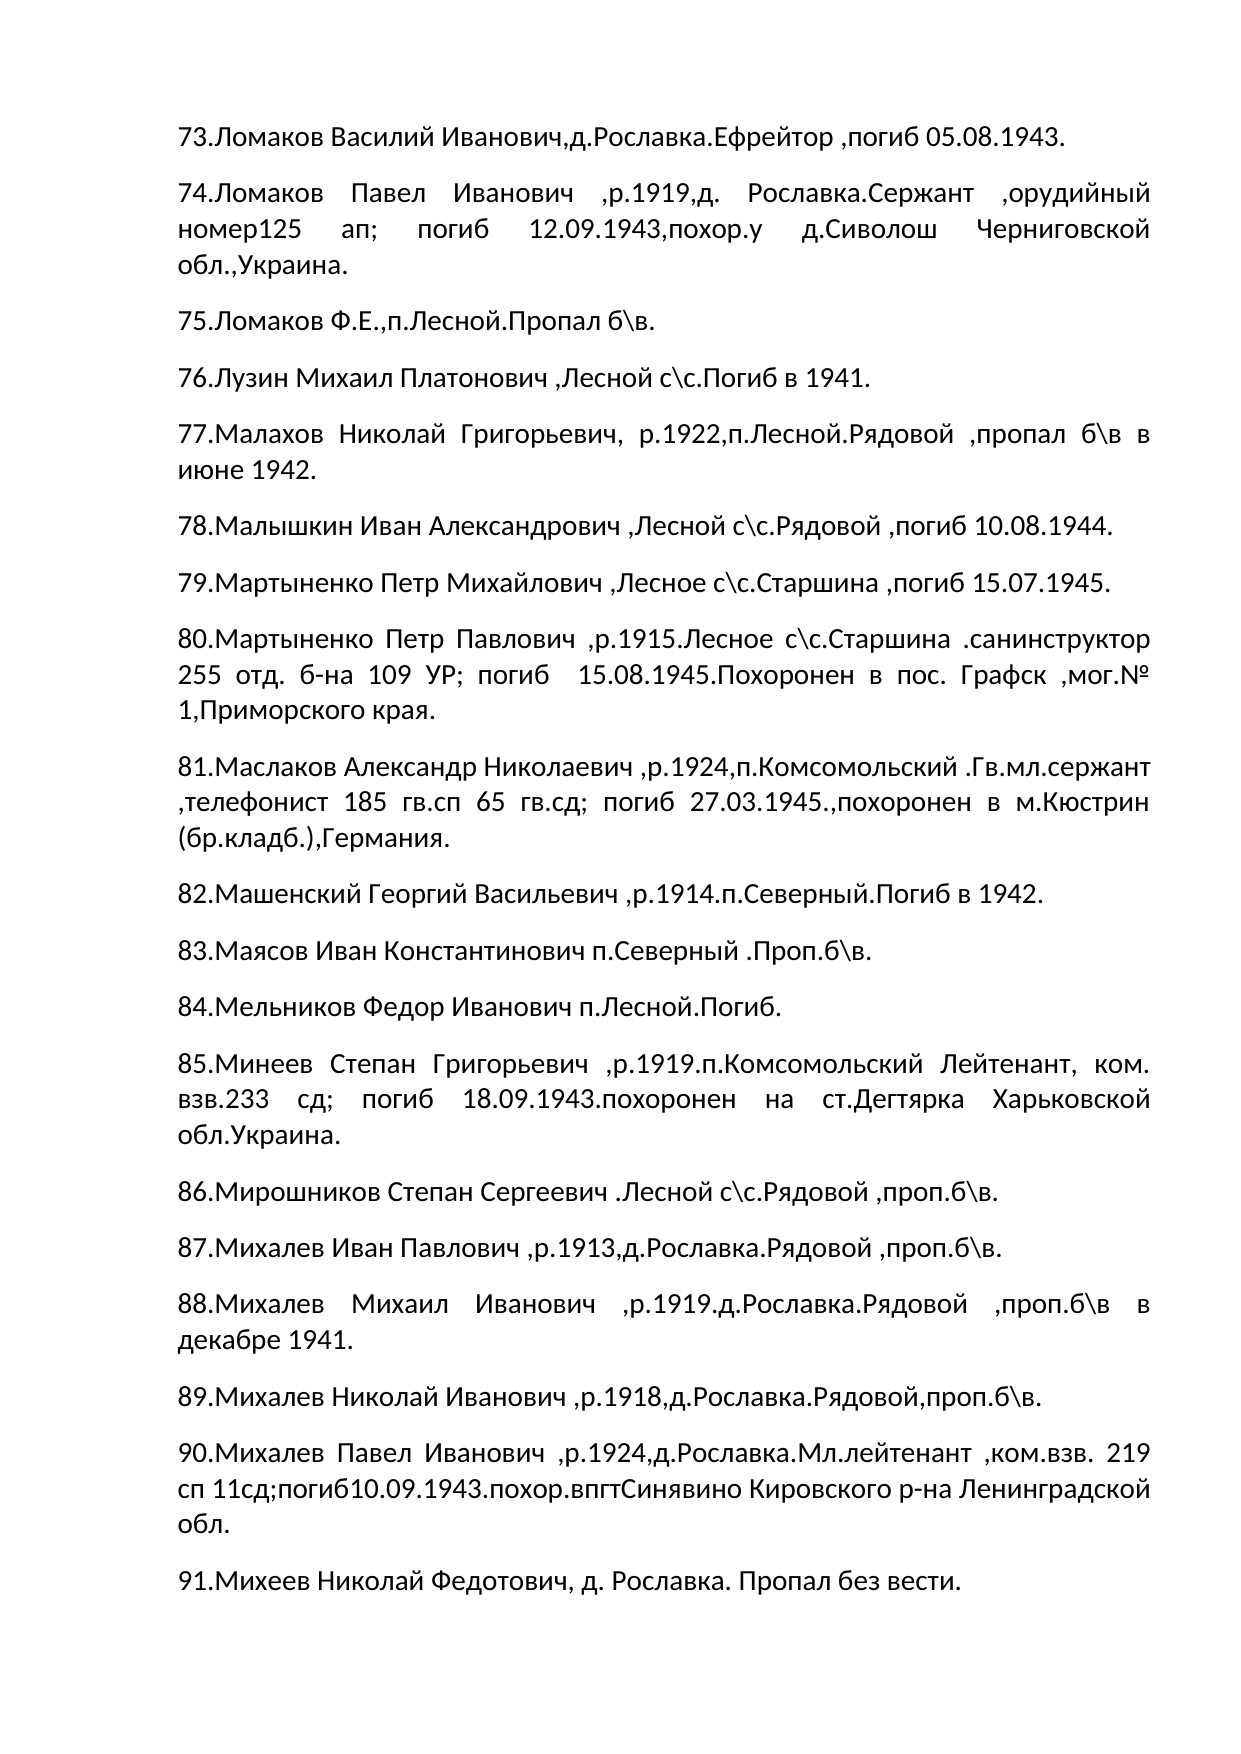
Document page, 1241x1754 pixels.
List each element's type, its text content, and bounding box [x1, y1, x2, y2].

text 79.Мартыненко Петр Михайлович ,Лесное с\с.Старшина ,погиб 15.07.1945. [177, 564, 1152, 599]
text 77.Малахов Николай Григорьевич, р.1922,п.Лесной.Рядовой ,пропал б\в в июне 1942. [177, 415, 1152, 486]
text 73.Ломаков Василий Иванович,д.Рославка.Ефрейтор ,погиб 05.08.1943. [177, 118, 1152, 154]
text 88.Михалев Михаил Иванович ,р.1919.д.Рославка.Рядовой ,проп.б\в в декабре 1941. [177, 1286, 1152, 1357]
text 83.Маясов Иван Константинович п.Северный .Проп.б\в. [177, 932, 1152, 968]
text 87.Михалев Иван Павлович ,р.1913,д.Рославка.Рядовой ,проп.б\в. [177, 1229, 1152, 1265]
text 85.Минеев Степан Григорьевич ,р.1919.п.Комсомольский Лейтенант, ком. взв.233 сд; погиб 18.09.1943.похоронен на ст.Дегтярка Харьковской обл.Украина. [177, 1045, 1152, 1152]
text 84.Мельников Федор Иванович п.Лесной.Погиб. [177, 988, 1152, 1024]
text 89.Михалев Николай Иванович ,р.1918,д.Рославка.Рядовой,проп.б\в. [177, 1378, 1152, 1413]
text 81.Маслаков Александр Николаевич ,р.1924,п.Комсомольский .Гв.мл.сержант ,телефонист 185 гв.сп 65 гв.сд; погиб 27.03.1945.,похоронен в м.Кюстрин (бр.кладб.),Германия. [177, 748, 1152, 855]
text 90.Михалев Павел Иванович ,р.1924,д.Рославка.Мл.лейтенант ,ком.взв. 219 сп 11сд;погиб10.09.1943.похор.впгтСинявино Кировского р-на Ленинградской обл. [177, 1434, 1152, 1541]
text 74.Ломаков Павел Иванович ,р.1919,д. Рославка.Сержант ,орудийный номер125 ап; погиб 12.09.1943,похор.у д.Сиволош Черниговской обл.,Украина. [177, 174, 1152, 281]
text 80.Мартыненко Петр Павлович ,р.1915.Лесное с\с.Старшина .санинструктор 255 отд. б-на 109 УР; погиб 15.08.1945.Похоронен в пос. Графск ,мог.№ 1,Приморского края. [177, 620, 1152, 727]
text 78.Малышкин Иван Александрович ,Лесной с\с.Рядовой ,погиб 10.08.1944. [177, 507, 1152, 543]
text 76.Лузин Михаил Платонович ,Лесной с\с.Погиб в 1941. [177, 359, 1152, 394]
text 75.Ломаков Ф.Е.,п.Лесной.Пропал б\в. [177, 302, 1152, 338]
text 91.Михеев Николай Федотович, д. Рославка. Пропал без вести. [177, 1562, 1152, 1597]
text 82.Машенский Георгий Васильевич ,р.1914.п.Северный.Погиб в 1942. [177, 876, 1152, 911]
text 86.Мирошников Степан Сергеевич .Лесной с\с.Рядовой ,проп.б\в. [177, 1173, 1152, 1208]
